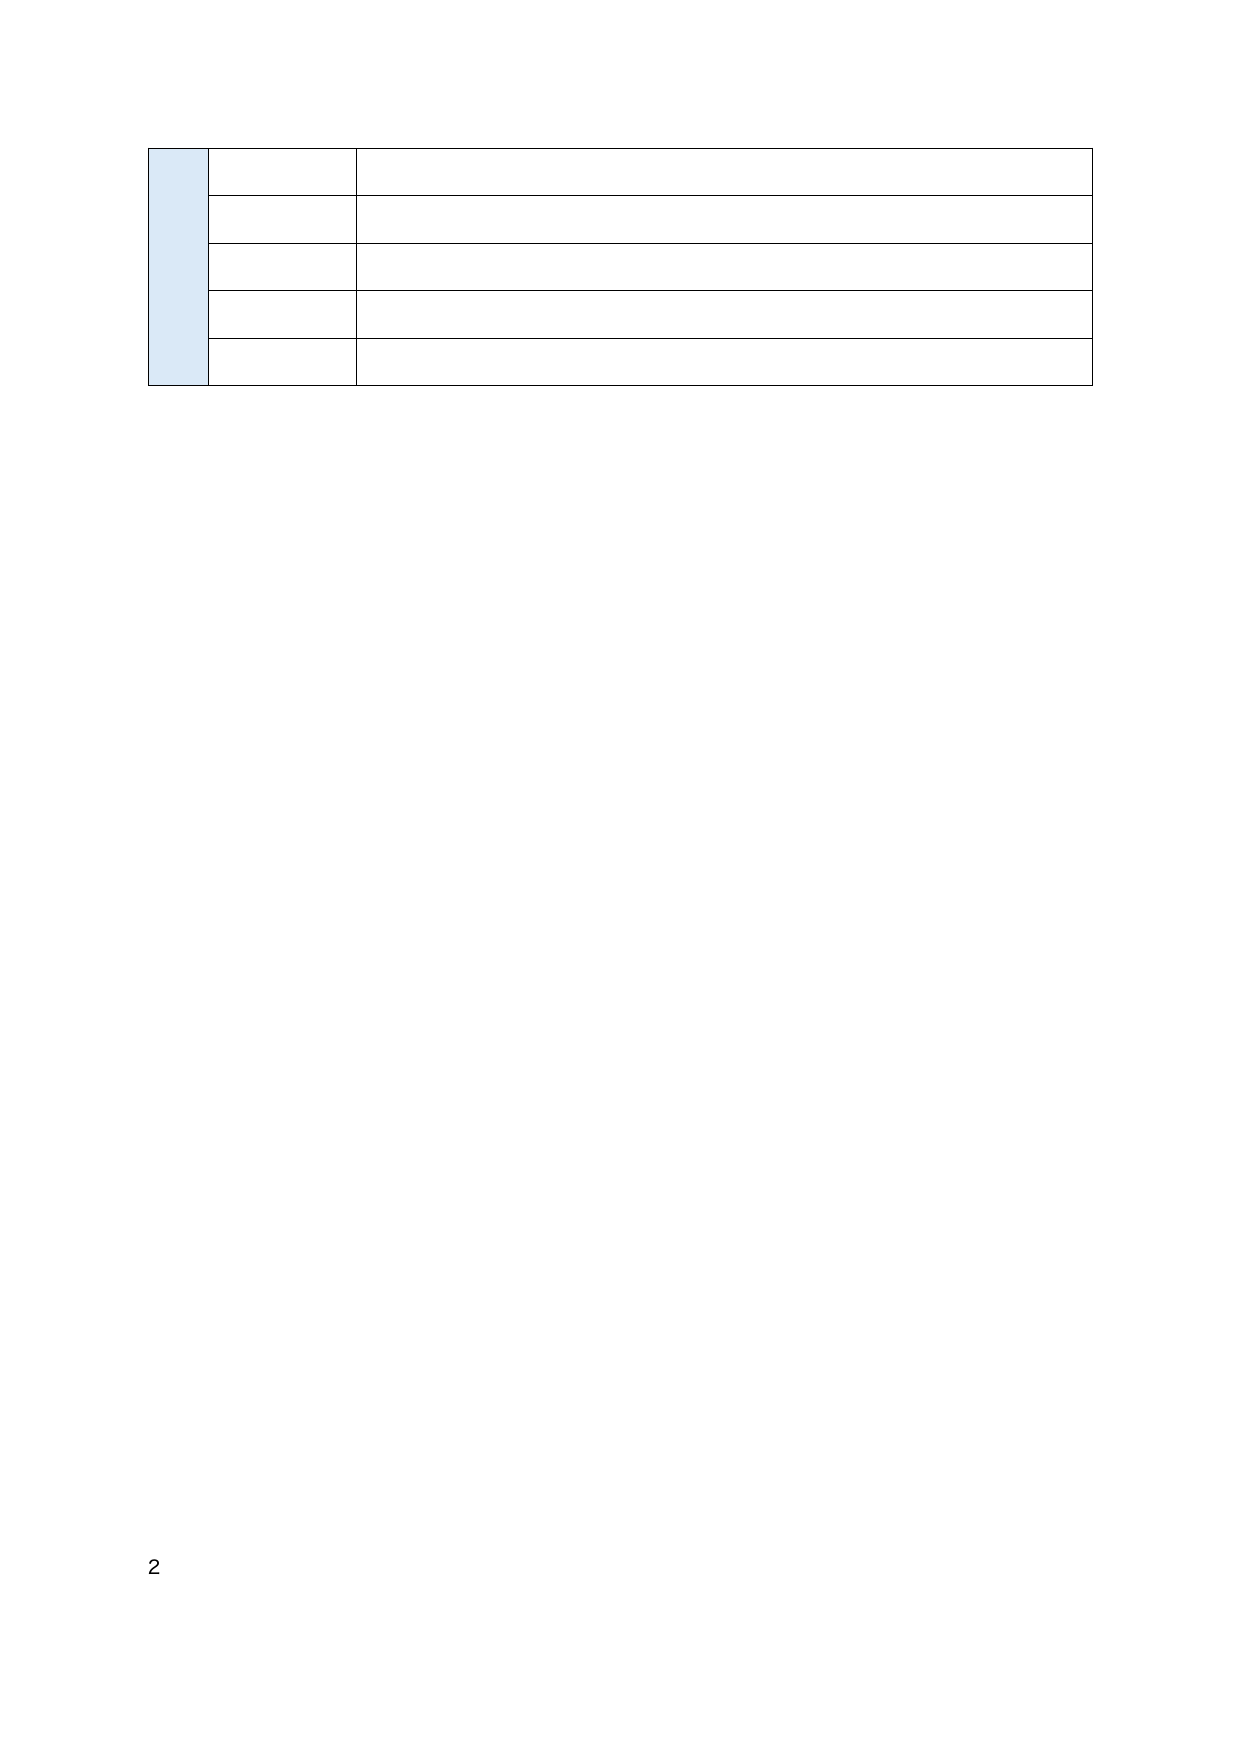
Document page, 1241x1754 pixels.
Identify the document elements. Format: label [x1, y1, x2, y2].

table_cell [209, 244, 356, 290]
table_cell [209, 196, 356, 243]
table_cell [209, 291, 356, 338]
table_cell [357, 244, 1092, 290]
table_cell [357, 291, 1092, 338]
table_cell [357, 149, 1092, 195]
table_cell [209, 339, 356, 385]
table_cell [357, 339, 1092, 385]
table_cell [357, 196, 1092, 243]
table_cell [209, 149, 356, 195]
